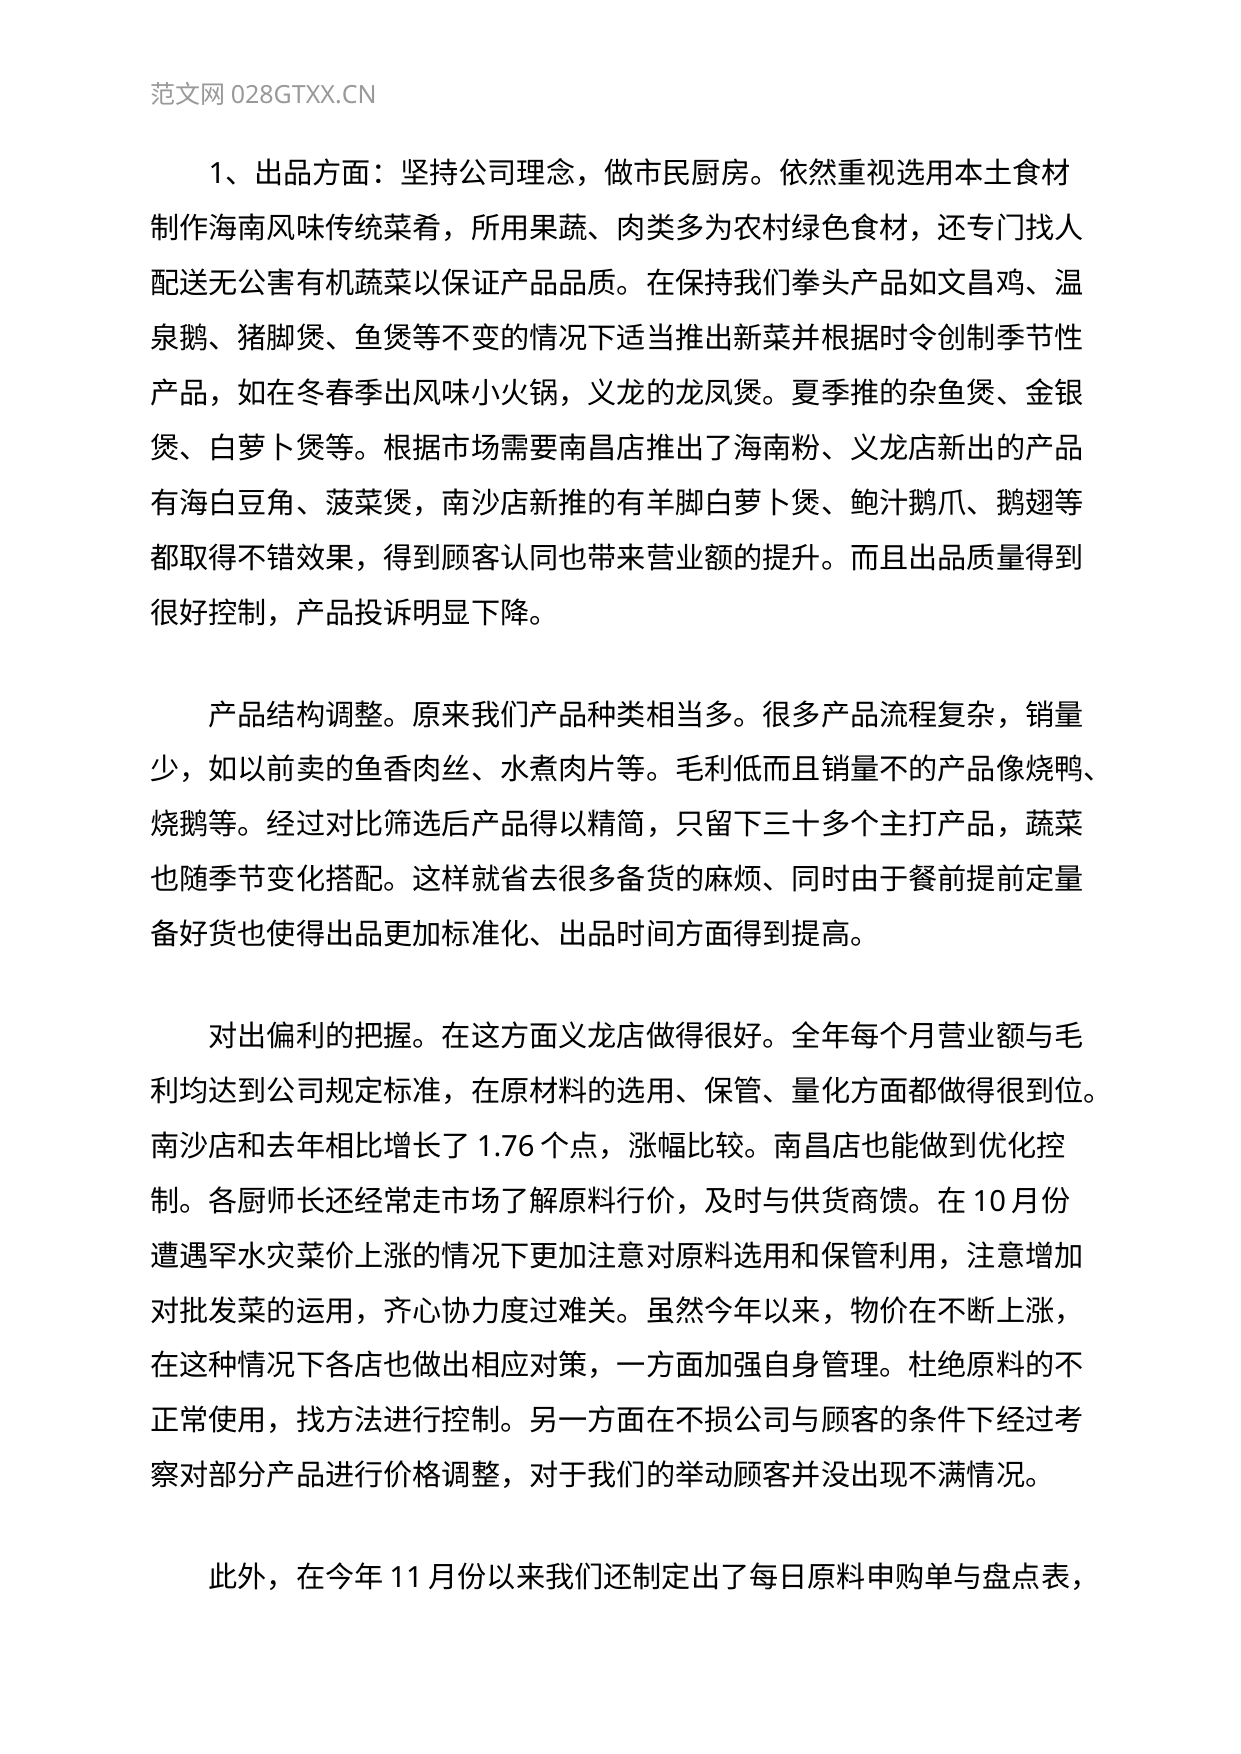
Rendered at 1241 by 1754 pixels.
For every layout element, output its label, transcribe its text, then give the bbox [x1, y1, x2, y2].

text 1、出品方面：坚持公司理念，做市民厨房。依然重视选用本土食材制作海南风味传统菜肴，所用果蔬、肉类多为农村绿色食材，还专门找人配送无公害有机蔬菜以保证产品品质。在保持我们拳头产品如文昌鸡、温泉鹅、猪脚煲、鱼煲等不变的情况下适当推出新菜并根据时令创制季节性产品，如在冬春季出风味小火锅，义龙的龙凤煲。夏季推的杂鱼煲、金银煲、白萝卜煲等。根据市场需要南昌店推出了海南粉、义龙店新出的产品有海白豆角、菠菜煲，南沙店新推的有羊脚白萝卜煲、鲍汁鹅爪、鹅翅等都取得不错效果，得到顾客认同也带来营业额的提升。而且出品质量得到很好控制，产品投诉明显下降。 [150, 150, 1090, 632]
text 产品结构调整。原来我们产品种类相当多。很多产品流程复杂，销量少，如以前卖的鱼香肉丝、水煮肉片等。毛利低而且销量不的产品像烧鸭、烧鹅等。经过对比筛选后产品得以精简，只留下三十多个主打产品，蔬菜也随季节变化搭配。这样就省去很多备货的麻烦、同时由于餐前提前定量备好货也使得出品更加标准化、出品时间方面得到提高。 [150, 691, 1090, 953]
text 对出偏利的把握。在这方面义龙店做得很好。全年每个月营业额与毛利均达到公司规定标准，在原材料的选用、保管、量化方面都做得很到位。南沙店和去年相比增长了1.76个点，涨幅比较。南昌店也能做到优化控制。各厨师长还经常走市场了解原料行价，及时与供货商馈。在10月份遭遇罕水灾菜价上涨的情况下更加注意对原料选用和保管利用，注意增加对批发菜的运用，齐心协力度过难关。虽然今年以来，物价在不断上涨，在这种情况下各店也做出相应对策，一方面加强自身管理。杜绝原料的不正常使用，找方法进行控制。另一方面在不损公司与顾客的条件下经过考察对部分产品进行价格调整，对于我们的举动顾客并没出现不满情况。 [150, 1012, 1090, 1494]
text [150, 1553, 1090, 1596]
